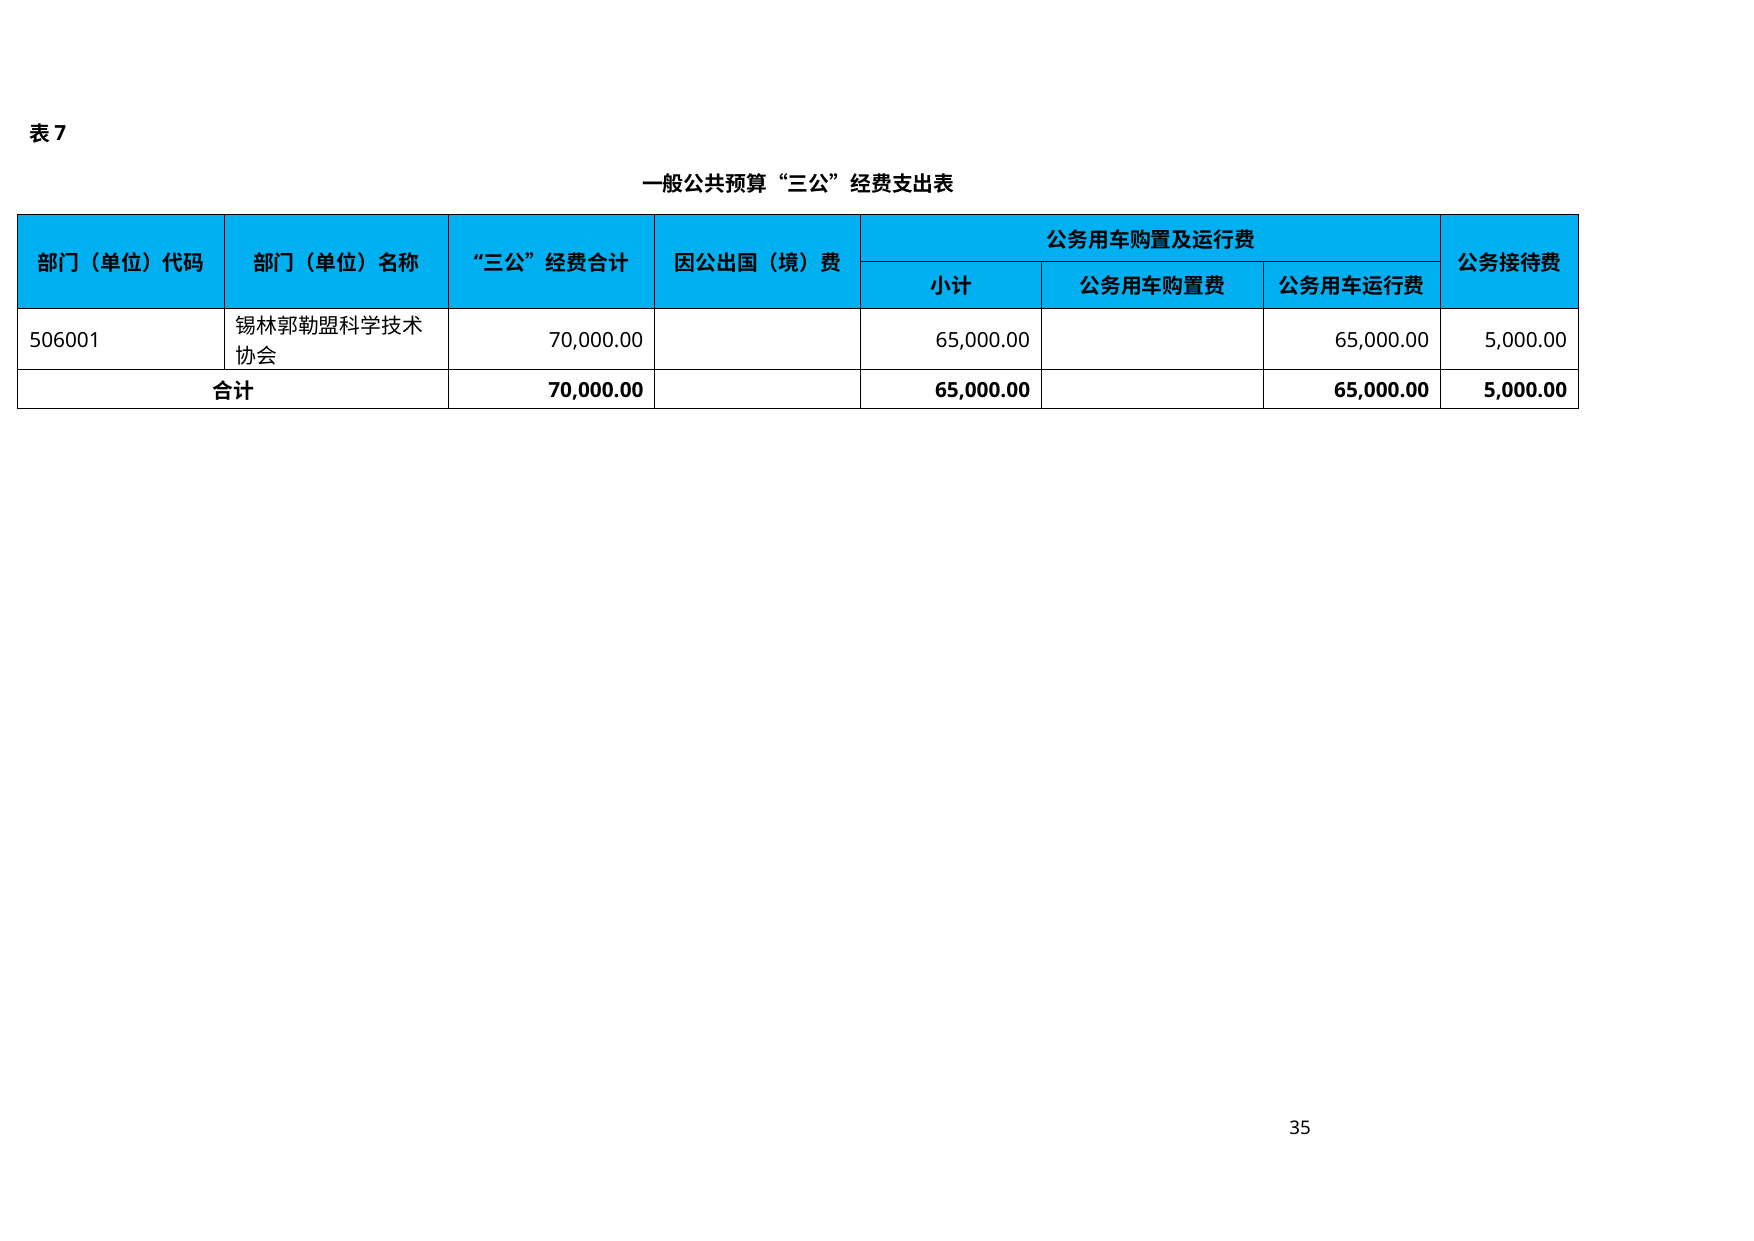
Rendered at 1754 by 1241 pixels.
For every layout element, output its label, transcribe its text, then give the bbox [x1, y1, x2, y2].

table_cell [1042, 309, 1263, 369]
table_cell 65,000.00 [1264, 309, 1440, 369]
table_cell 合计 [18, 370, 448, 408]
table_cell 65,000.00 [1264, 370, 1440, 408]
table_cell “三公”经费合计 [449, 215, 654, 308]
table_cell 5,000.00 [1441, 370, 1578, 408]
table_cell 一般公共预算“三公”经费支出表 [18, 152, 1578, 214]
table_cell 因公出国（境）费 [655, 215, 860, 308]
table_cell 65,000.00 [861, 309, 1041, 369]
table_cell 公务用车运行费 [1264, 262, 1440, 308]
table_cell 65,000.00 [861, 370, 1041, 408]
table_cell [1042, 370, 1263, 408]
table_cell 70,000.00 [449, 309, 654, 369]
table_cell [655, 309, 860, 369]
table_cell 部门（单位）名称 [225, 215, 448, 308]
table_cell 小计 [861, 262, 1041, 308]
table_cell 公务用车购置及运行费 [861, 215, 1440, 261]
table_cell 部门（单位）代码 [18, 215, 224, 308]
table_cell 公务接待费 [1441, 215, 1578, 308]
table_cell 506001 [18, 309, 224, 369]
table_cell [655, 370, 860, 408]
table_header 表7 [18, 113, 1578, 152]
table_cell 70,000.00 [449, 370, 654, 408]
table_cell 5,000.00 [1441, 309, 1578, 369]
table_cell 锡林郭勒盟科学技术协会 [225, 309, 448, 369]
table_cell 公务用车购置费 [1042, 262, 1263, 308]
